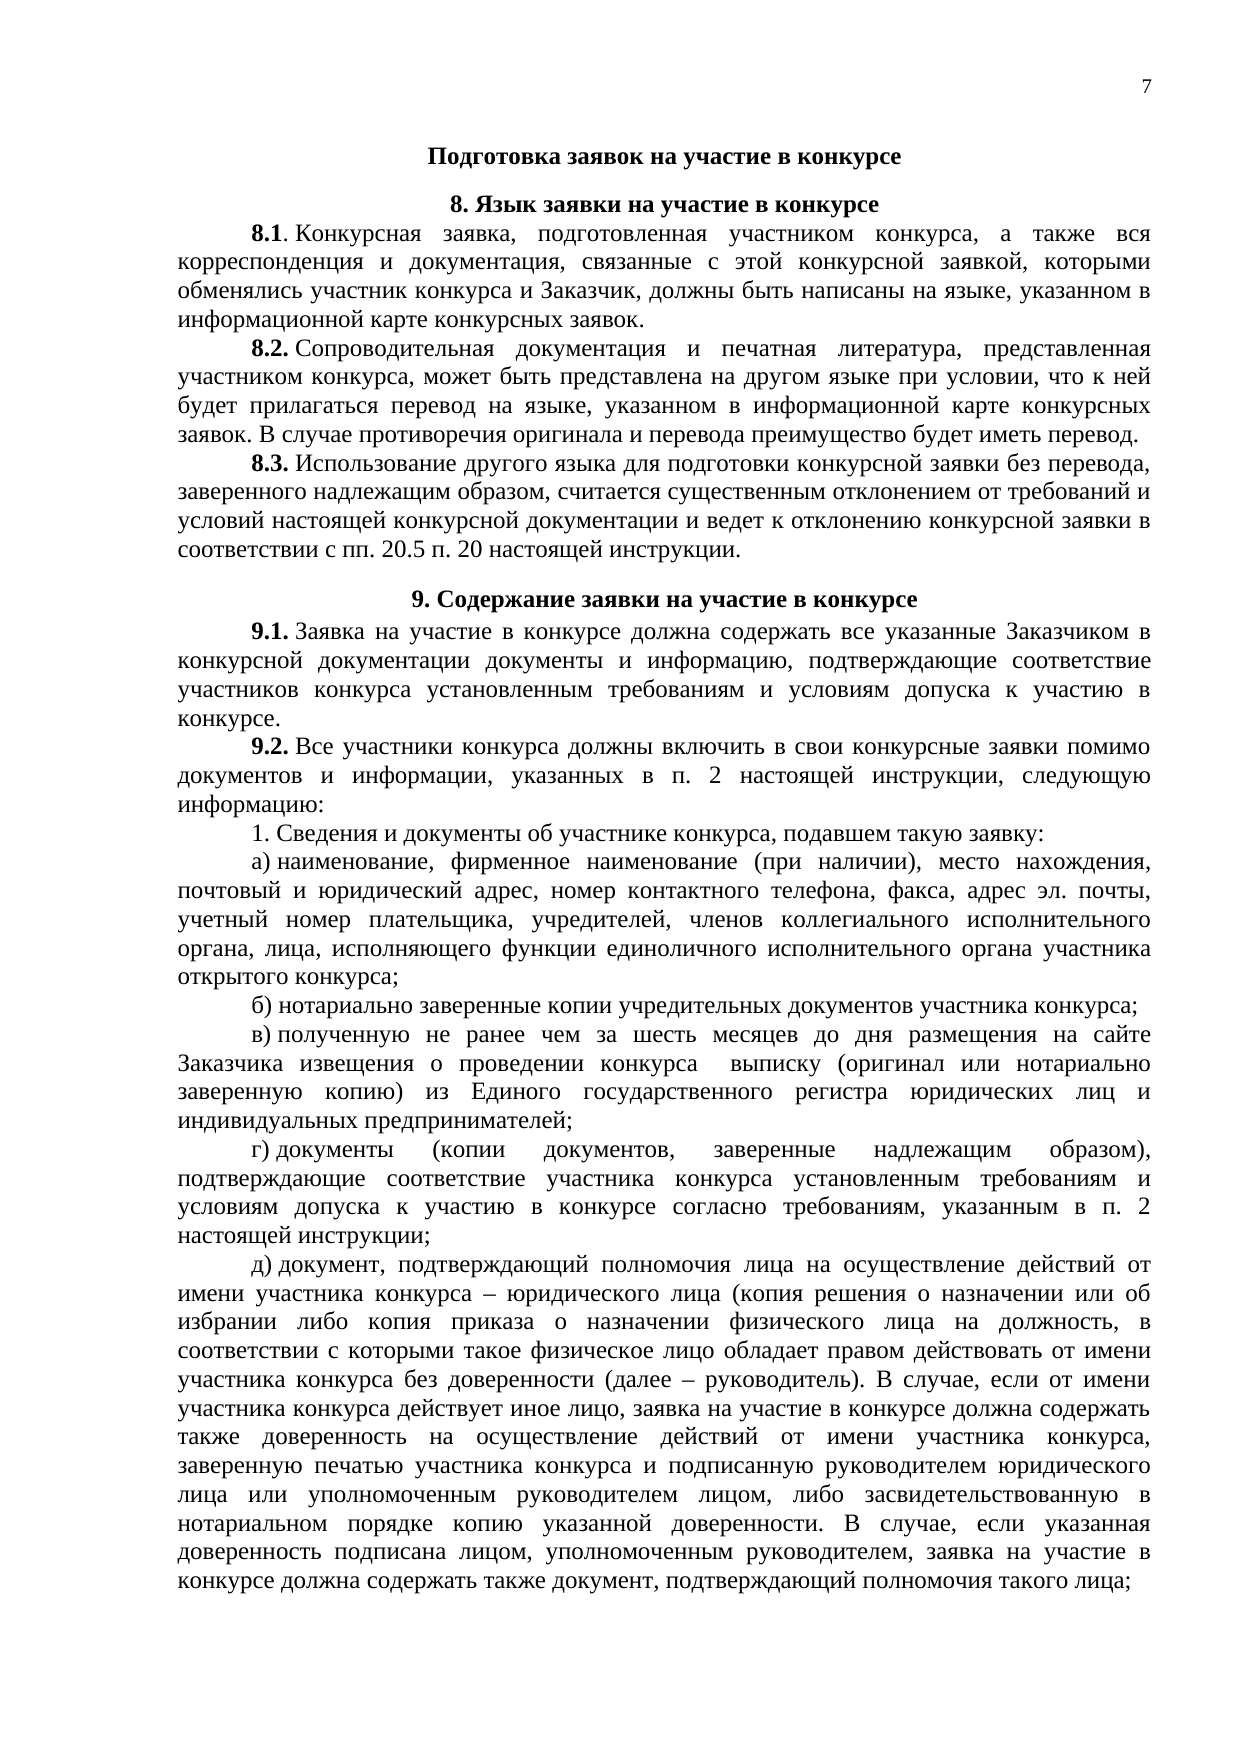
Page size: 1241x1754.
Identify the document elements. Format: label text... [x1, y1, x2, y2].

text 9.2. Все участники конкурса должны включить в свои конкурсные заявки помимо документов и информации, указанных в п. 2 настоящей инструкции, следующую информацию: [177, 731, 1152, 818]
text 8.3. Использование другого языка для подготовки конкурсной заявки без перевода, заверенного надлежащим образом, считается существенным отклонением от требований и условий настоящей конкурсной документации и ведет к отклонению конкурсной заявки в соответствии с пп. 20.5 п. 20 настоящей инструкции. [177, 448, 1152, 563]
text а) наименование, фирменное наименование (при наличии), место нахождения, почтовый и юридический адрес, номер контактного телефона, факса, адрес эл. почты, учетный номер плательщика, учредителей, членов коллегиального исполнительного органа, лица, исполняющего функции единоличного исполнительного органа участника открытого конкурса; [177, 846, 1152, 990]
text 8.2. Сопроводительная документация и печатная литература, представленная участником конкурса, может быть представлена на другом языке при условии, что к ней будет прилагаться перевод на языке, указанном в информационной карте конкурсных заявок. В случае противоречия оригинала и перевода преимущество будет иметь перевод. [177, 333, 1152, 448]
text в) полученную не ранее чем за шесть месяцев до дня размещения на сайте Заказчика извещения о проведении конкурса выписку (оригинал или нотариально заверенную копию) из Единого государственного регистра юридических лиц и индивидуальных предпринимателей; [177, 1019, 1152, 1134]
text 9. Содержание заявки на участие в конкурсе [177, 584, 1152, 613]
text г) документы (копии документов, заверенные надлежащим образом), подтверждающие соответствие участника конкурса установленным требованиям и условиям допуска к участию в конкурсе согласно требованиям, указанным в п. 2 настоящей инструкции; [177, 1134, 1152, 1249]
text 1. Сведения и документы об участнике конкурса, подавшем такую заявку: [177, 818, 1152, 846]
text Подготовка заявок на участие в конкурсе [177, 141, 1152, 170]
text 8. Язык заявки на участие в конкурсе [177, 189, 1152, 218]
text д) документ, подтверждающий полномочия лица на осуществление действий от имени участника конкурса – юридического лица (копия решения о назначении или об избрании либо копия приказа о назначении физического лица на должность, в соответствии с которыми такое физическое лицо обладает правом действовать от имени участника конкурса без доверенности (далее – руководитель). В случае, если от имени участника конкурса действует иное лицо, заявка на участие в конкурсе должна содержать также доверенность на осуществление действий от имени участника конкурса, заверенную печатью участника конкурса и подписанную руководителем юридического лица или уполномоченным руководителем лицом, либо засвидетельствованную в нотариальном порядке копию указанной доверенности. В случае, если указанная доверенность подписана лицом, уполномоченным руководителем, заявка на участие в конкурсе должна содержать также документ, подтверждающий полномочия такого лица; [177, 1249, 1152, 1594]
text б) нотариально заверенные копии учредительных документов участника конкурса; [177, 990, 1152, 1019]
text 8.1. Конкурсная заявка, подготовленная участником конкурса, а также вся корреспонденция и документация, связанные с этой конкурсной заявкой, которыми обменялись участник конкурса и Заказчик, должны быть написаны на языке, указанном в информационной карте конкурсных заявок. [177, 218, 1152, 333]
text 9.1. Заявка на участие в конкурсе должна содержать все указанные Заказчиком в конкурсной документации документы и информацию, подтверждающие соответствие участников конкурса установленным требованиям и условиям допуска к участию в конкурсе. [177, 616, 1152, 731]
